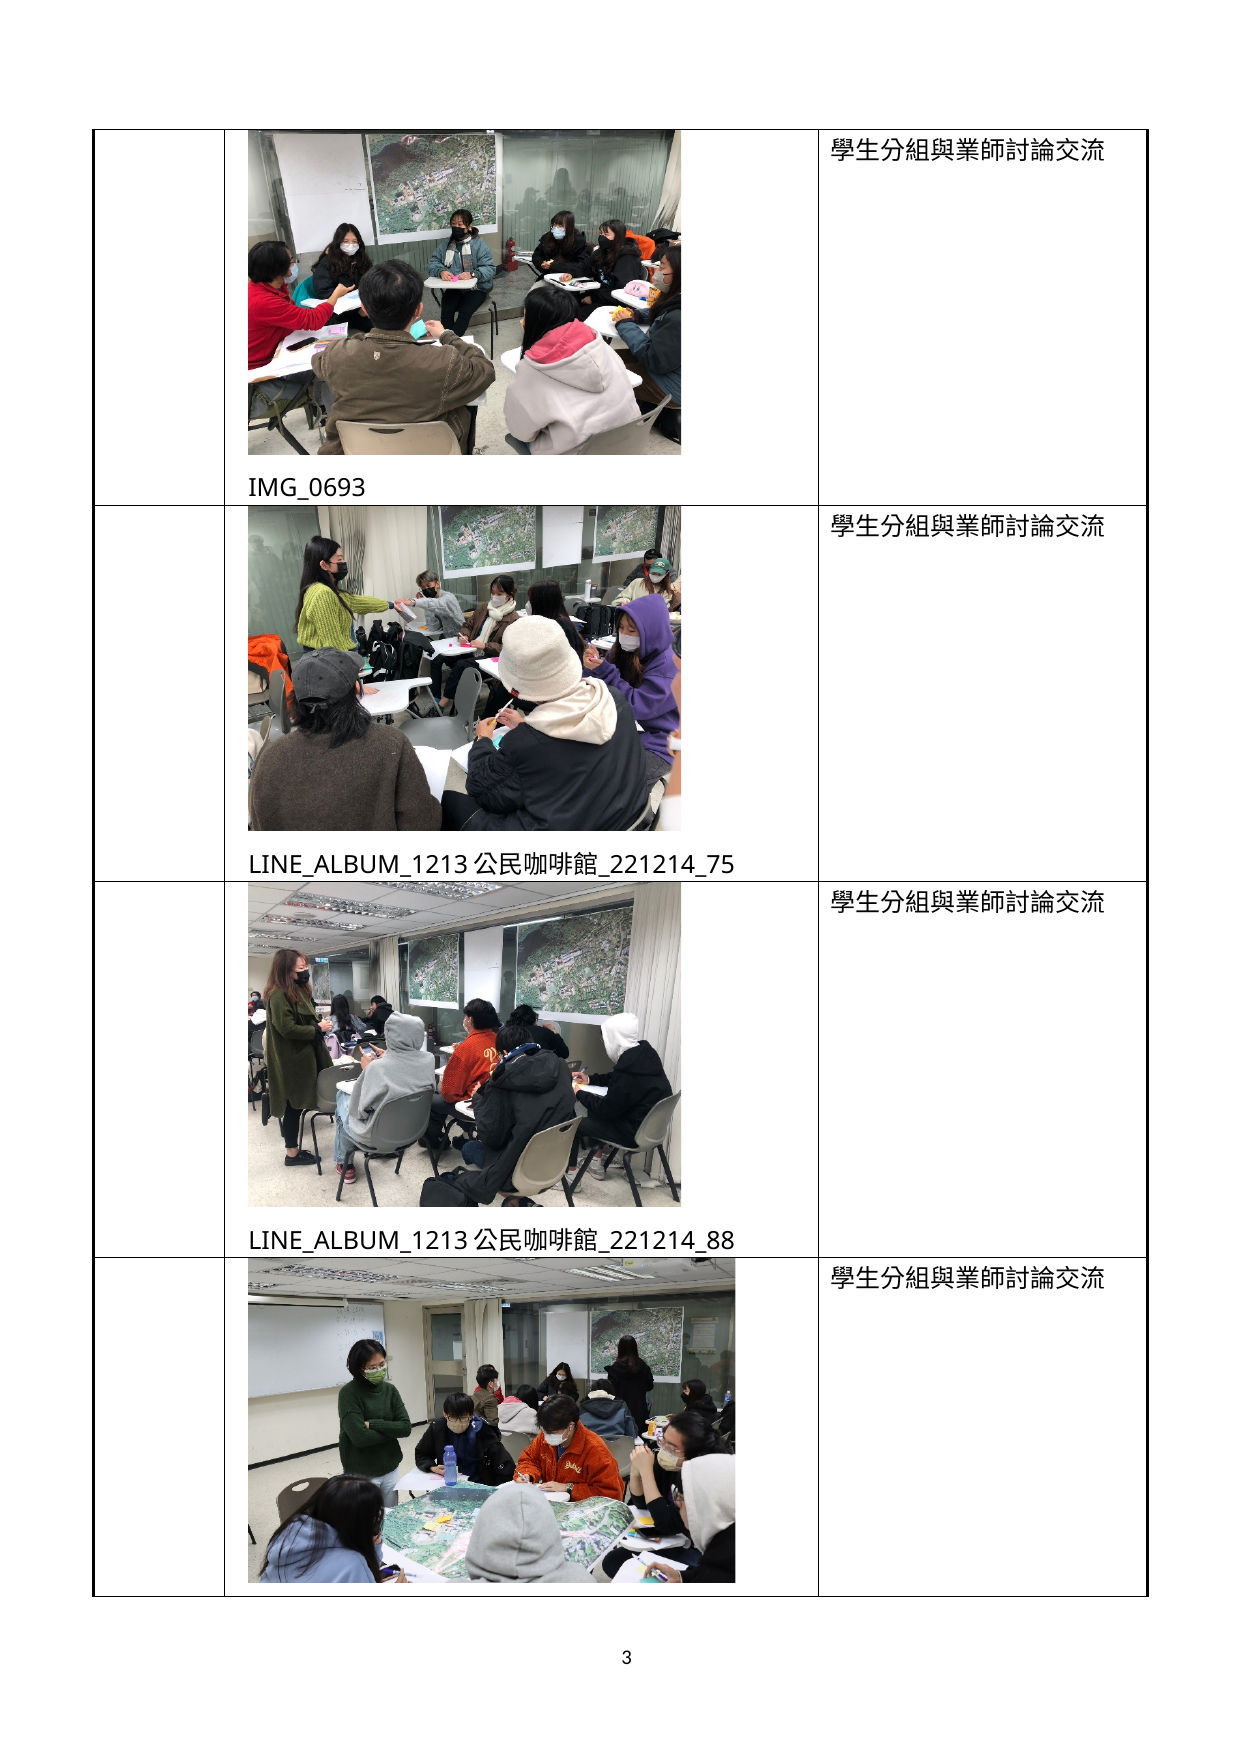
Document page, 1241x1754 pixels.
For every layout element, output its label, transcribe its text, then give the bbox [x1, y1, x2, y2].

table_cell 學生分組與業師討論交流 [819, 130, 1146, 505]
table_cell [95, 506, 224, 881]
table_cell LINE_ALBUM_1213公民咖啡館_221214_88 [225, 882, 818, 1257]
picture [248, 1258, 736, 1583]
table_cell 學生分組與業師討論交流 [819, 1258, 1146, 1596]
table_cell IMG_2743 [225, 1258, 818, 1596]
table_cell LINE_ALBUM_1213公民咖啡館_221214_75 [225, 506, 818, 881]
table_cell [95, 1258, 224, 1596]
picture [248, 506, 682, 831]
table_cell [95, 882, 224, 1257]
table_cell IMG_0693 [225, 130, 818, 505]
picture [248, 130, 682, 455]
table_cell 學生分組與業師討論交流 [819, 882, 1146, 1257]
table_cell 學生分組與業師討論交流 [819, 506, 1146, 881]
picture [248, 882, 682, 1207]
